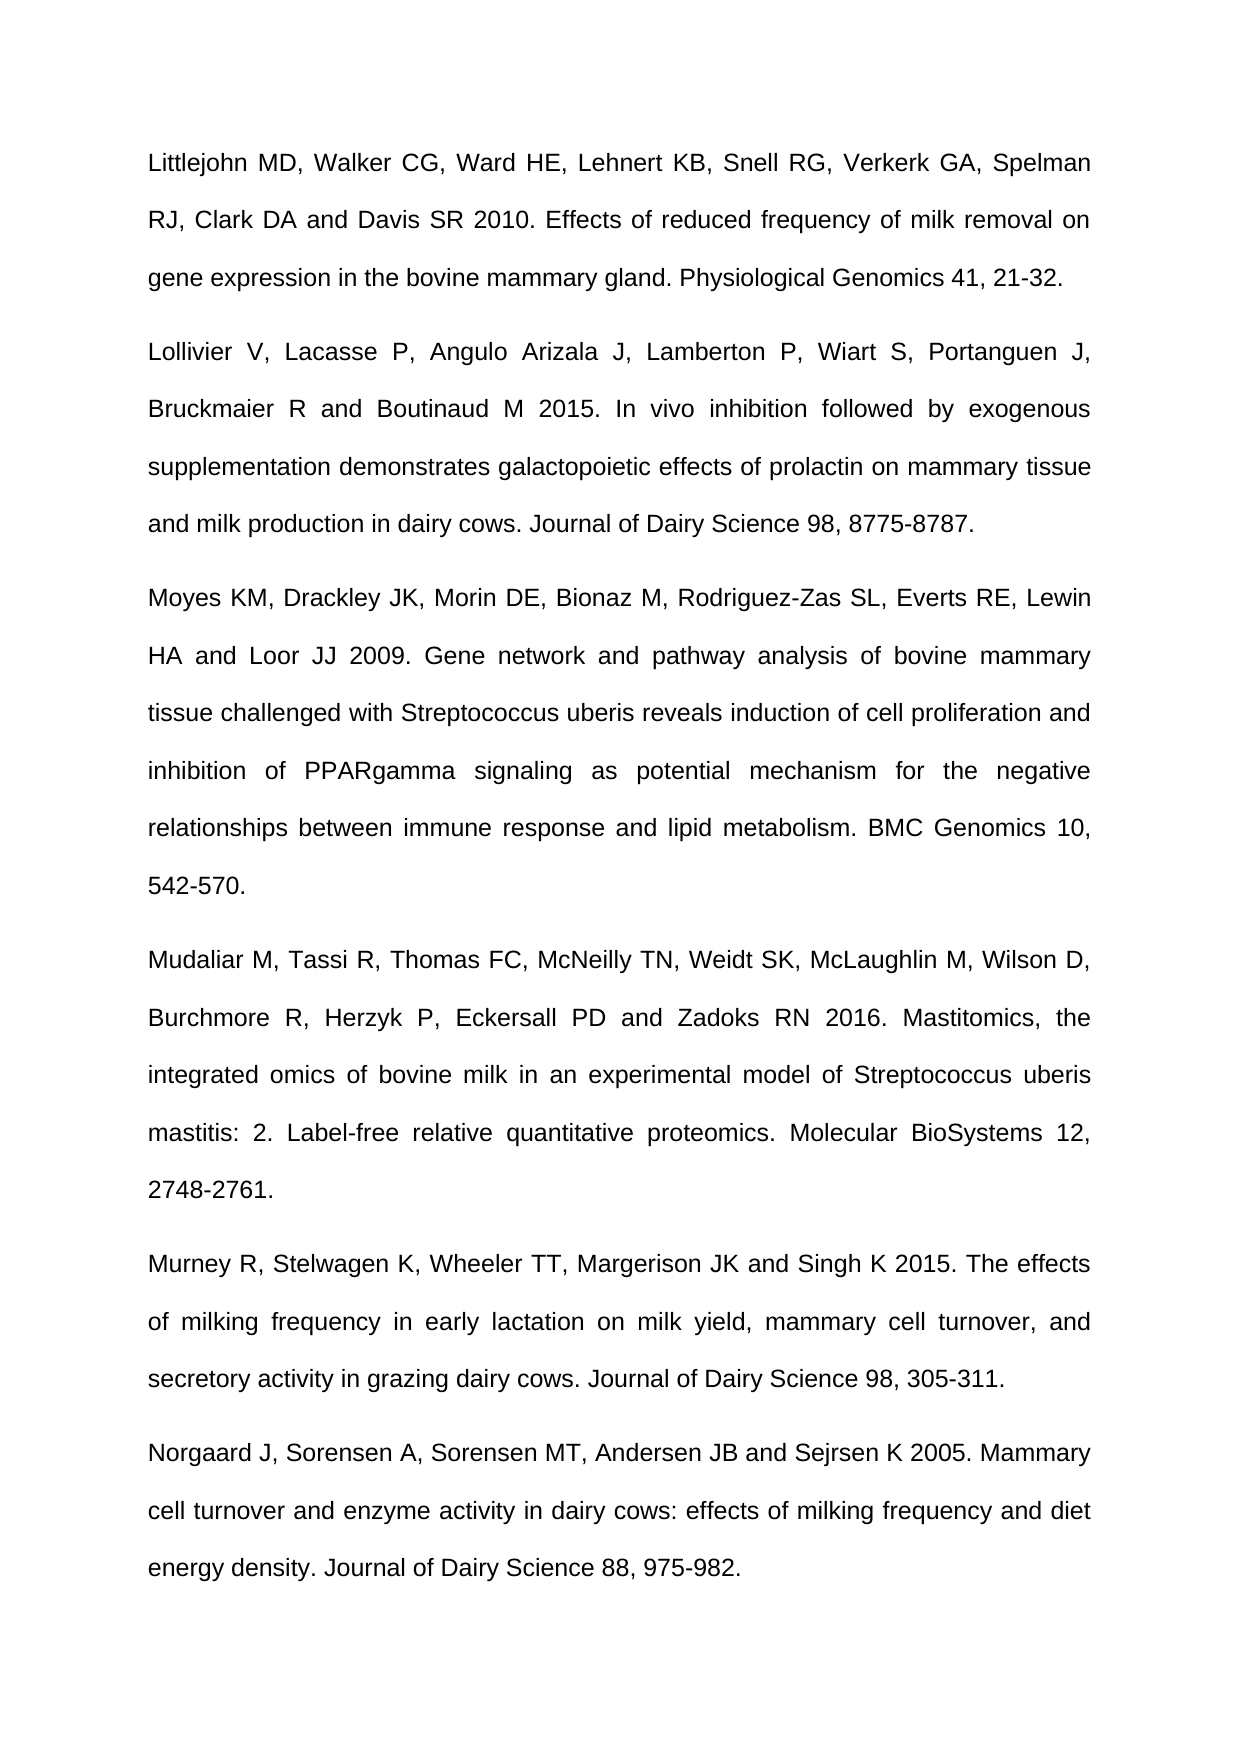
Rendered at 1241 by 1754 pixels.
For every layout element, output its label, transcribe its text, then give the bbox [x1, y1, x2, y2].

text Mudaliar M, Tassi R, Thomas FC, McNeilly TN, Weidt SK, McLaughlin M, Wilson D, Burchmore R, Herzyk P, Eckersall PD and Zadoks RN 2016. Mastitomics, the integrated omics of bovine milk in an experimental model of Streptococcus uberis mastitis: 2. Label-free relative quantitative proteomics. Molecular BioSystems 12, 2748-2761. [148, 945, 1093, 1204]
text Norgaard J, Sorensen A, Sorensen MT, Andersen JB and Sejrsen K 2005. Mammary cell turnover and enzyme activity in dairy cows: effects of milking frequency and diet energy density. Journal of Dairy Science 88, 975-982. [148, 1438, 1093, 1582]
text Littlejohn MD, Walker CG, Ward HE, Lehnert KB, Snell RG, Verkerk GA, Spelman RJ, Clark DA and Davis SR 2010. Effects of reduced frequency of milk removal on gene expression in the bovine mammary gland. Physiological Genomics 41, 21-32. [148, 148, 1093, 291]
text Murney R, Stelwagen K, Wheeler TT, Margerison JK and Singh K 2015. The effects of milking frequency in early lactation on milk yield, mammary cell turnover, and secretory activity in grazing dairy cows. Journal of Dairy Science 98, 305-311. [148, 1249, 1093, 1393]
text Moyes KM, Drackley JK, Morin DE, Bionaz M, Rodriguez-Zas SL, Everts RE, Lewin HA and Loor JJ 2009. Gene network and pathway analysis of bovine mammary tissue challenged with Streptococcus uberis reveals induction of cell proliferation and inhibition of PPARgamma signaling as potential mechanism for the negative relationships between immune response and lipid metabolism. BMC Genomics 10, 542-570. [148, 583, 1093, 900]
text Lollivier V, Lacasse P, Angulo Arizala J, Lamberton P, Wiart S, Portanguen J, Bruckmaier R and Boutinaud M 2015. In vivo inhibition followed by exogenous supplementation demonstrates galactopoietic effects of prolactin on mammary tissue and milk production in dairy cows. Journal of Dairy Science 98, 8775-8787. [148, 337, 1093, 538]
